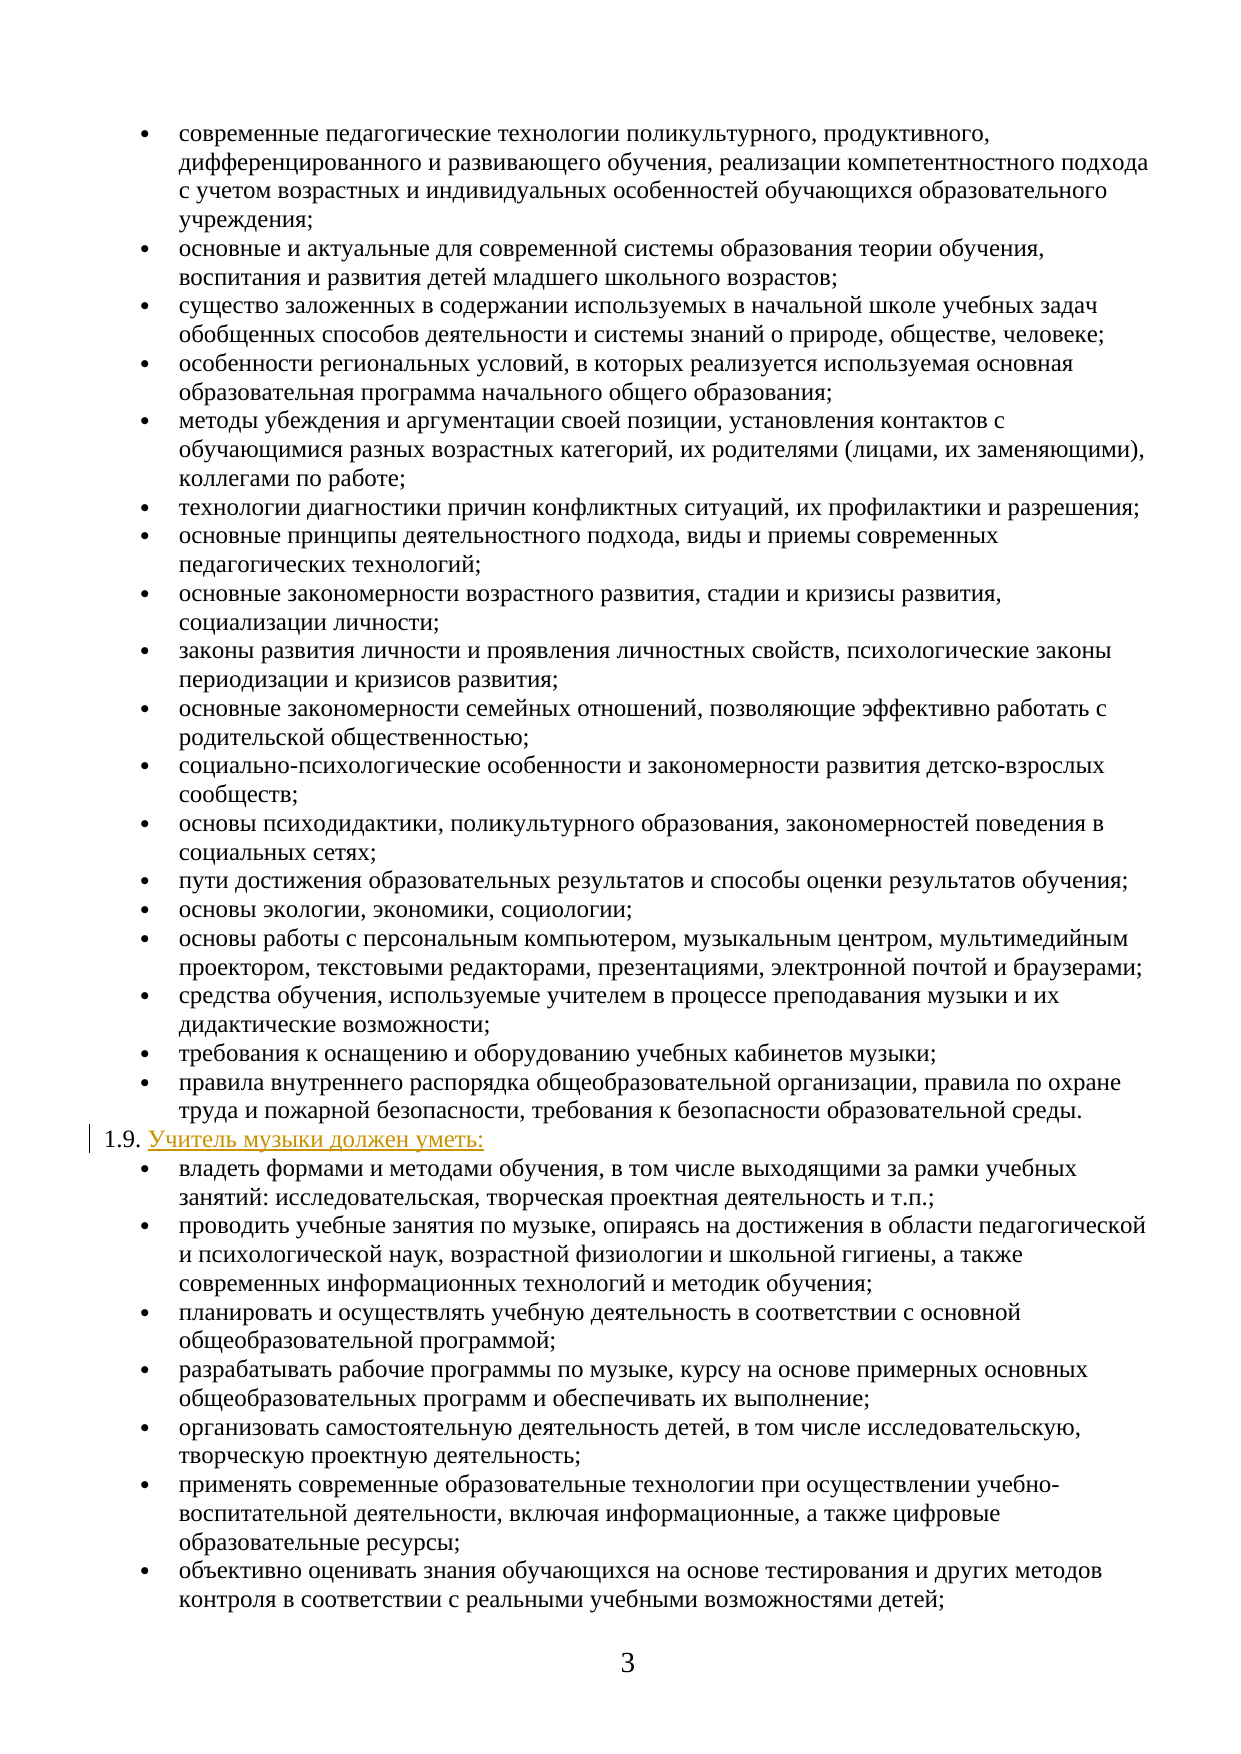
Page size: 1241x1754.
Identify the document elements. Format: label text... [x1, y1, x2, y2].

list объективно оценивать знания обучающихся на основе тестирования и других методов контроля в соответствии с реальными учебными возможностями детей; [141, 1556, 1152, 1613]
list требования к оснащению и оборудованию учебных кабинетов музыки; [141, 1038, 1152, 1067]
list правила внутреннего распорядка общеобразовательной организации, правила по охране труда и пожарной безопасности, требования к безопасности образовательной среды. [141, 1067, 1152, 1124]
text 1.9. [103, 1124, 1152, 1153]
list основы психодидактики, поликультурного образования, закономерностей поведения в социальных сетях; [141, 808, 1152, 866]
list основы работы с персональным компьютером, музыкальным центром, мультимедийным проектором, текстовыми редакторами, презентациями, электронной почтой и браузерами; [141, 923, 1152, 981]
list планировать и осуществлять учебную деятельность в соответствии с основной общеобразовательной программой; [141, 1297, 1152, 1354]
list основные принципы деятельностного подхода, виды и приемы современных педагогических технологий; [141, 521, 1152, 578]
list основные закономерности семейных отношений, позволяющие эффективно работать с родительской общественностью; [141, 693, 1152, 751]
list владеть формами и методами обучения, в том числе выходящими за рамки учебных занятий: исследовательская, творческая проектная деятельность и т.п.; [141, 1153, 1152, 1211]
list применять современные образовательные технологии при осуществлении учебно-воспитательной деятельности, включая информационные, а также цифровые образовательные ресурсы; [141, 1469, 1152, 1556]
list проводить учебные занятия по музыке, опираясь на достижения в области педагогической и психологической наук, возрастной физиологии и школьной гигиены, а также современных информационных технологий и методик обучения; [141, 1211, 1152, 1297]
list средства обучения, используемые учителем в процессе преподавания музыки и их дидактические возможности; [141, 981, 1152, 1038]
list социально-психологические особенности и закономерности развития детско-взрослых сообществ; [141, 751, 1152, 808]
list технологии диагностики причин конфликтных ситуаций, их профилактики и разрешения; [141, 492, 1152, 521]
list основные закономерности возрастного развития, стадии и кризисы развития, социализации личности; [141, 578, 1152, 636]
list особенности региональных условий, в которых реализуется используемая основная образовательная программа начального общего образования; [141, 348, 1152, 406]
list методы убеждения и аргументации своей позиции, установления контактов с обучающимися разных возрастных категорий, их родителями (лицами, их заменяющими), коллегами по работе; [141, 406, 1152, 492]
list организовать самостоятельную деятельность детей, в том числе исследовательскую, творческую проектную деятельность; [141, 1412, 1152, 1469]
list основы экологии, экономики, социологии; [141, 894, 1152, 923]
list основные и актуальные для современной системы образования теории обучения, воспитания и развития детей младшего школьного возрастов; [141, 233, 1152, 291]
list разрабатывать рабочие программы по музыке, курсу на основе примерных основных общеобразовательных программ и обеспечивать их выполнение; [141, 1354, 1152, 1412]
list пути достижения образовательных результатов и способы оценки результатов обучения; [141, 866, 1152, 894]
list законы развития личности и проявления личностных свойств, психологические законы периодизации и кризисов развития; [141, 636, 1152, 693]
list существо заложенных в содержании используемых в начальной школе учебных задач обобщенных способов деятельности и системы знаний о природе, обществе, человеке; [141, 291, 1152, 348]
list современные педагогические технологии поликультурного, продуктивного, дифференцированного и развивающего обучения, реализации компетентностного подхода с учетом возрастных и индивидуальных особенностей обучающихся образовательного учреждения; [141, 118, 1152, 233]
